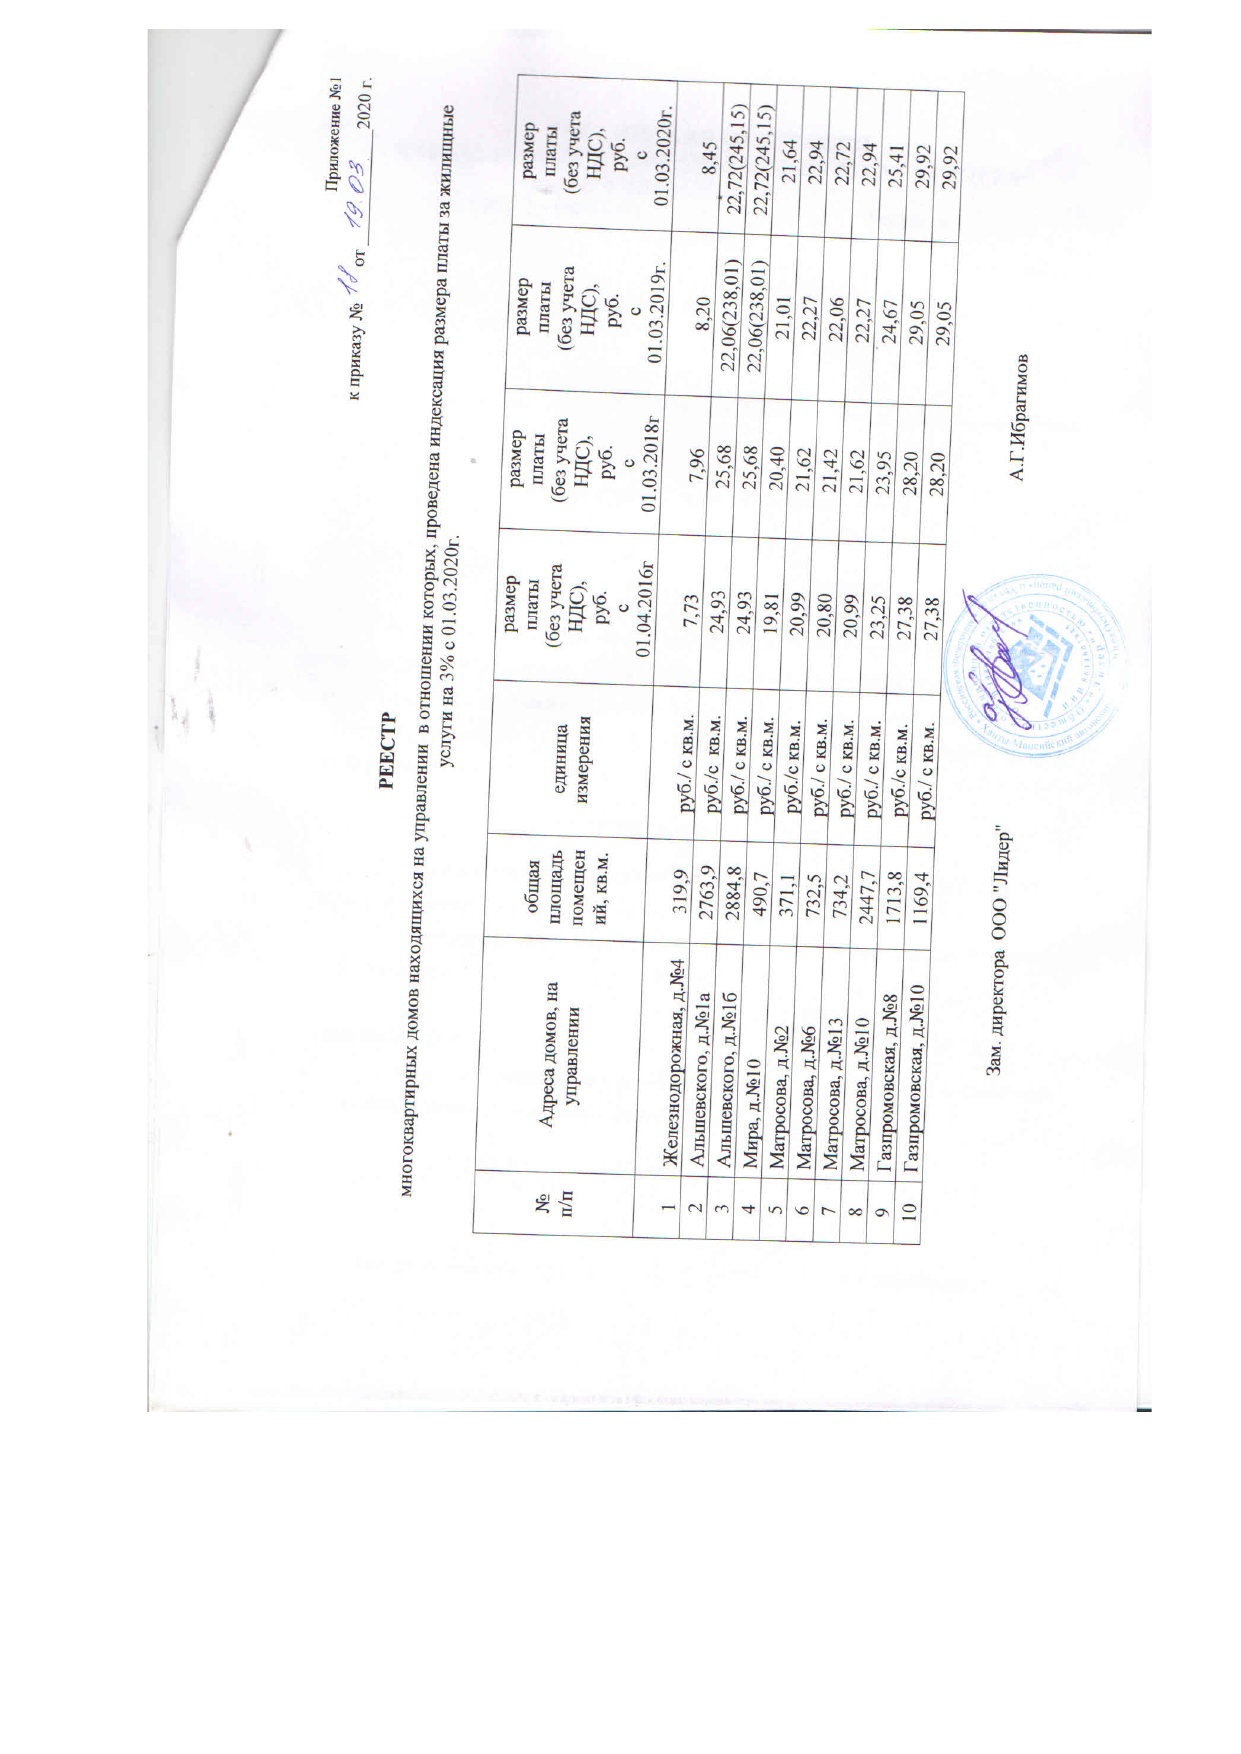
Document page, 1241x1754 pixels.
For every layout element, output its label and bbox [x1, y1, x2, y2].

picture [147, 29, 1152, 1412]
